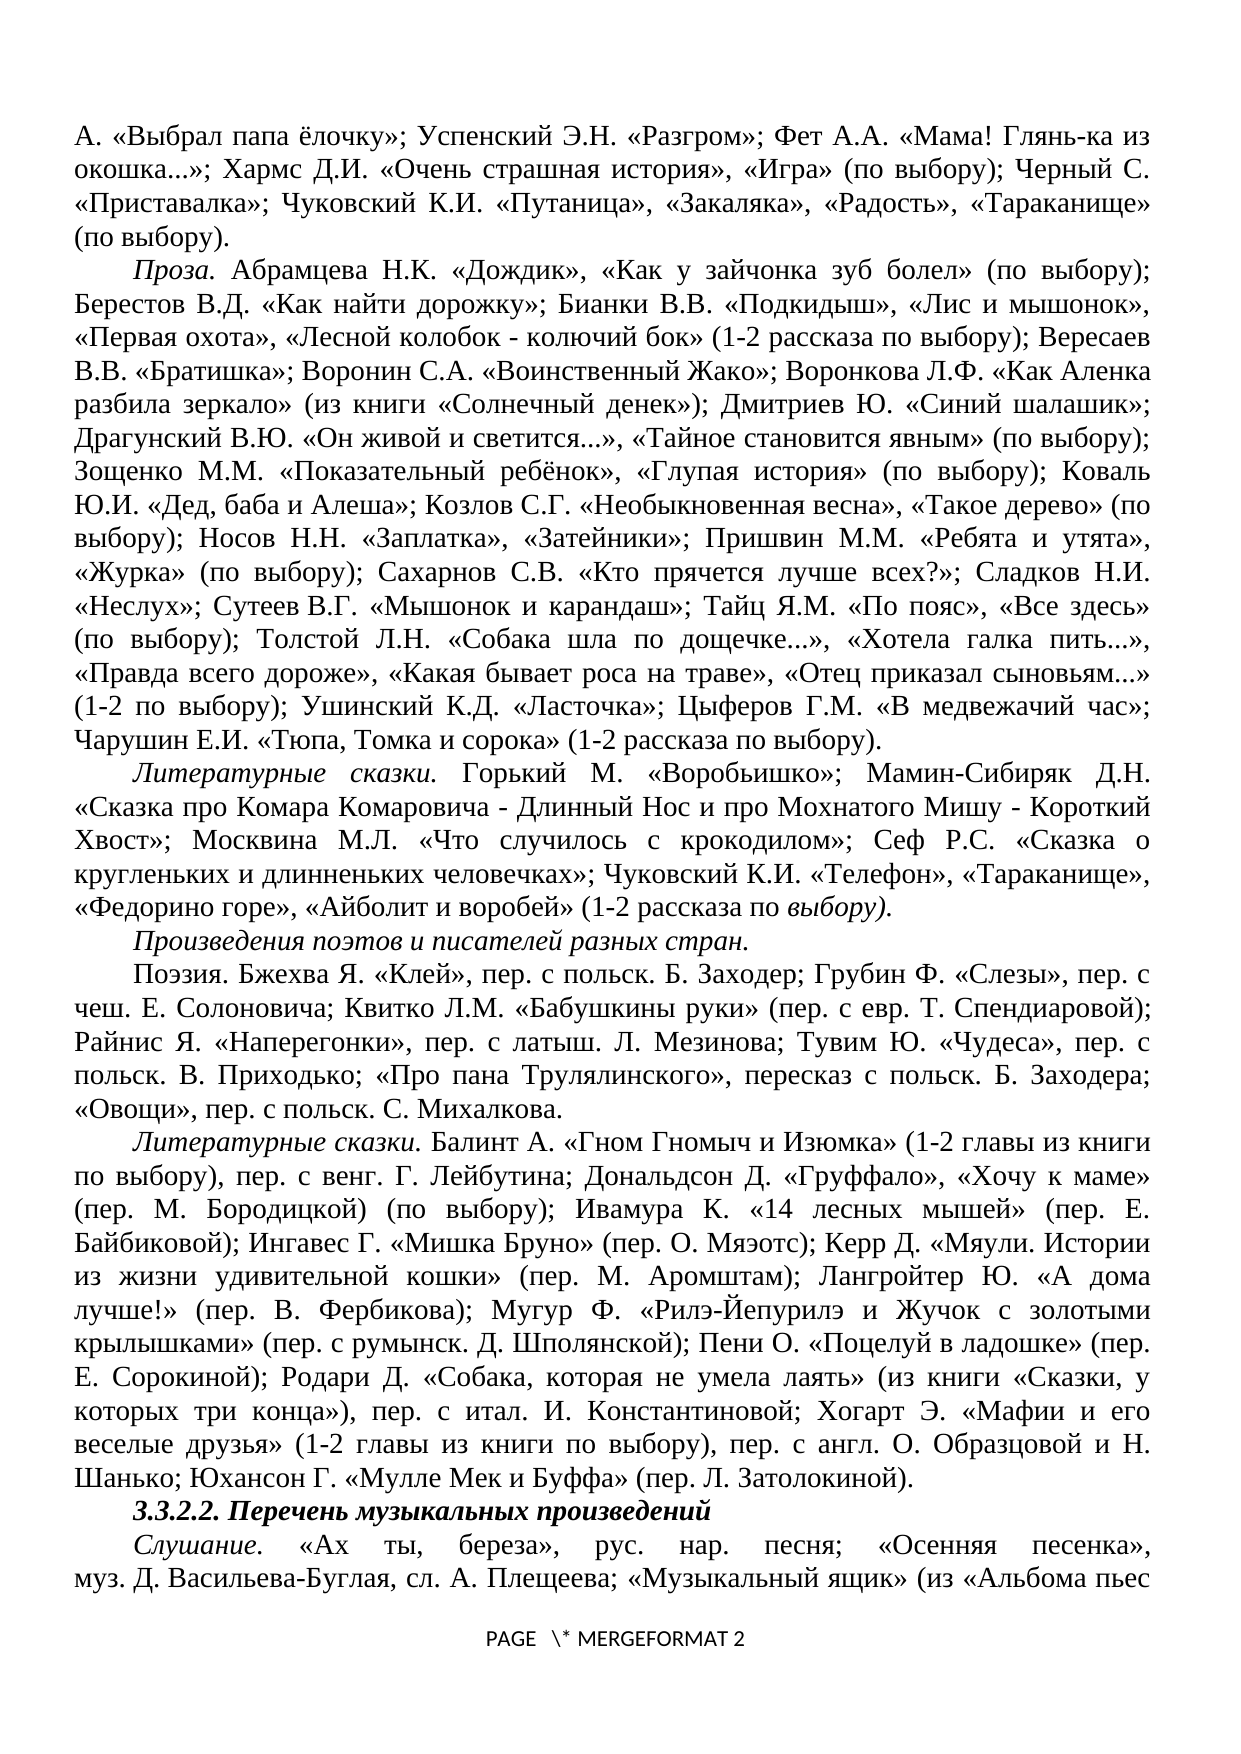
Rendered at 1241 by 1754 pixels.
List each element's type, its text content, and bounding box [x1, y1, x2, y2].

text Литературные сказки. Балинт А. «Гном Гномыч и Изюмка» (1-2 главы из книги по выбору), пер. с венг. Г. Лейбутина; Дональдсон Д. «Груффало», «Хочу к маме» (пер. М. Бородицкой) (по выбору); Ивамура К. «14 лесных мышей» (пер. Е. Байбиковой); Ингавес Г. «Мишка Бруно» (пер. О. Мяэотс); Керр Д. «Мяули. Истории из жизни удивительной кошки» (пер. М. Аромштам); Лангройтер Ю. «А дома лучше!» (пер. В. Фербикова); Мугур Ф. «Рилэ-Йепурилэ и Жучок с золотыми крылышками» (пер. с румынск. Д. Шполянской); Пени О. «Поцелуй в ладошке» (пер. Е. Сорокиной); Родари Д. «Собака, которая не умела лаять» (из книги «Сказки, у которых три конца»), пер. с итал. И. Константиновой; Хогарт Э. «Мафии и его веселые друзья» (1-2 главы из книги по выбору), пер. с англ. О. Образцовой и Н. Шанько; Юхансон Г. «Мулле Мек и Буффа» (пер. Л. Затолокиной). [74, 1124, 1152, 1493]
text Литературные сказки. Горький М. «Воробьишко»; Мамин-Сибиряк Д.Н. «Сказка про Комара Комаровича - Длинный Нос и про Мохнатого Мишу - Короткий Хвост»; Москвина М.Л. «Что случилось с крокодилом»; Сеф Р.С. «Сказка о кругленьких и длинненьких человечках»; Чуковский К.И. «Телефон», «Тараканище», «Федорино горе», «Айболит и воробей» (1-2 рассказа по выбору). [74, 755, 1152, 923]
text 3.3.2.2. Перечень музыкальных произведений [74, 1493, 1152, 1527]
text Произведения поэтов и писателей разных стран. [74, 923, 1152, 957]
text Проза. Абрамцева Н.К. «Дождик», «Как у зайчонка зуб болел» (по выбору); Берестов В.Д. «Как найти дорожку»; Бианки В.В. «Подкидыш», «Лис и мышонок», «Первая охота», «Лесной колобок - колючий бок» (1-2 рассказа по выбору); Вересаев В.В. «Братишка»; Воронин С.А. «Воинственный Жако»; Воронкова Л.Ф. «Как Аленка разбила зеркало» (из книги «Солнечный денек»); Дмитриев Ю. «Синий шалашик»; Драгунский В.Ю. «Он живой и светится...», «Тайное становится явным» (по выбору); Зощенко М.М. «Показательный ребёнок», «Глупая история» (по выбору); Коваль Ю.И. «Дед, баба и Алеша»; Козлов С.Г. «Необыкновенная весна», «Такое дерево» (по выбору); Носов Н.Н. «Заплатка», «Затейники»; Пришвин М.М. «Ребята и утята», «Журка» (по выбору); Сахарнов С.В. «Кто прячется лучше всех?»; Сладков Н.И. «Неслух»; Сутеев В.Г. «Мышонок и карандаш»; Тайц Я.М. «По пояс», «Все здесь» (по выбору); Толстой Л.Н. «Собака шла по дощечке...», «Хотела галка пить...», «Правда всего дороже», «Какая бывает роса на траве», «Отец приказал сыновьям...» (1-2 по выбору); Ушинский К.Д. «Ласточка»; Цыферов Г.М. «В медвежачий час»; Чарушин Е.И. «Тюпа, Томка и сорока» (1-2 рассказа по выбору). [74, 252, 1152, 755]
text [74, 118, 1152, 252]
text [74, 1527, 1152, 1594]
text Поэзия. Бжехва Я. «Клей», пер. с польск. Б. Заходер; Грубин Ф. «Слезы», пер. с чеш. Е. Солоновича; Квитко Л.М. «Бабушкины руки» (пер. с евр. Т. Спендиаровой); Райнис Я. «Наперегонки», пер. с латыш. Л. Мезинова; Тувим Ю. «Чудеса», пер. с польск. В. Приходько; «Про пана Трулялинского», пересказ с польск. Б. Заходера; «Овощи», пер. с польск. С. Михалкова. [74, 957, 1152, 1124]
